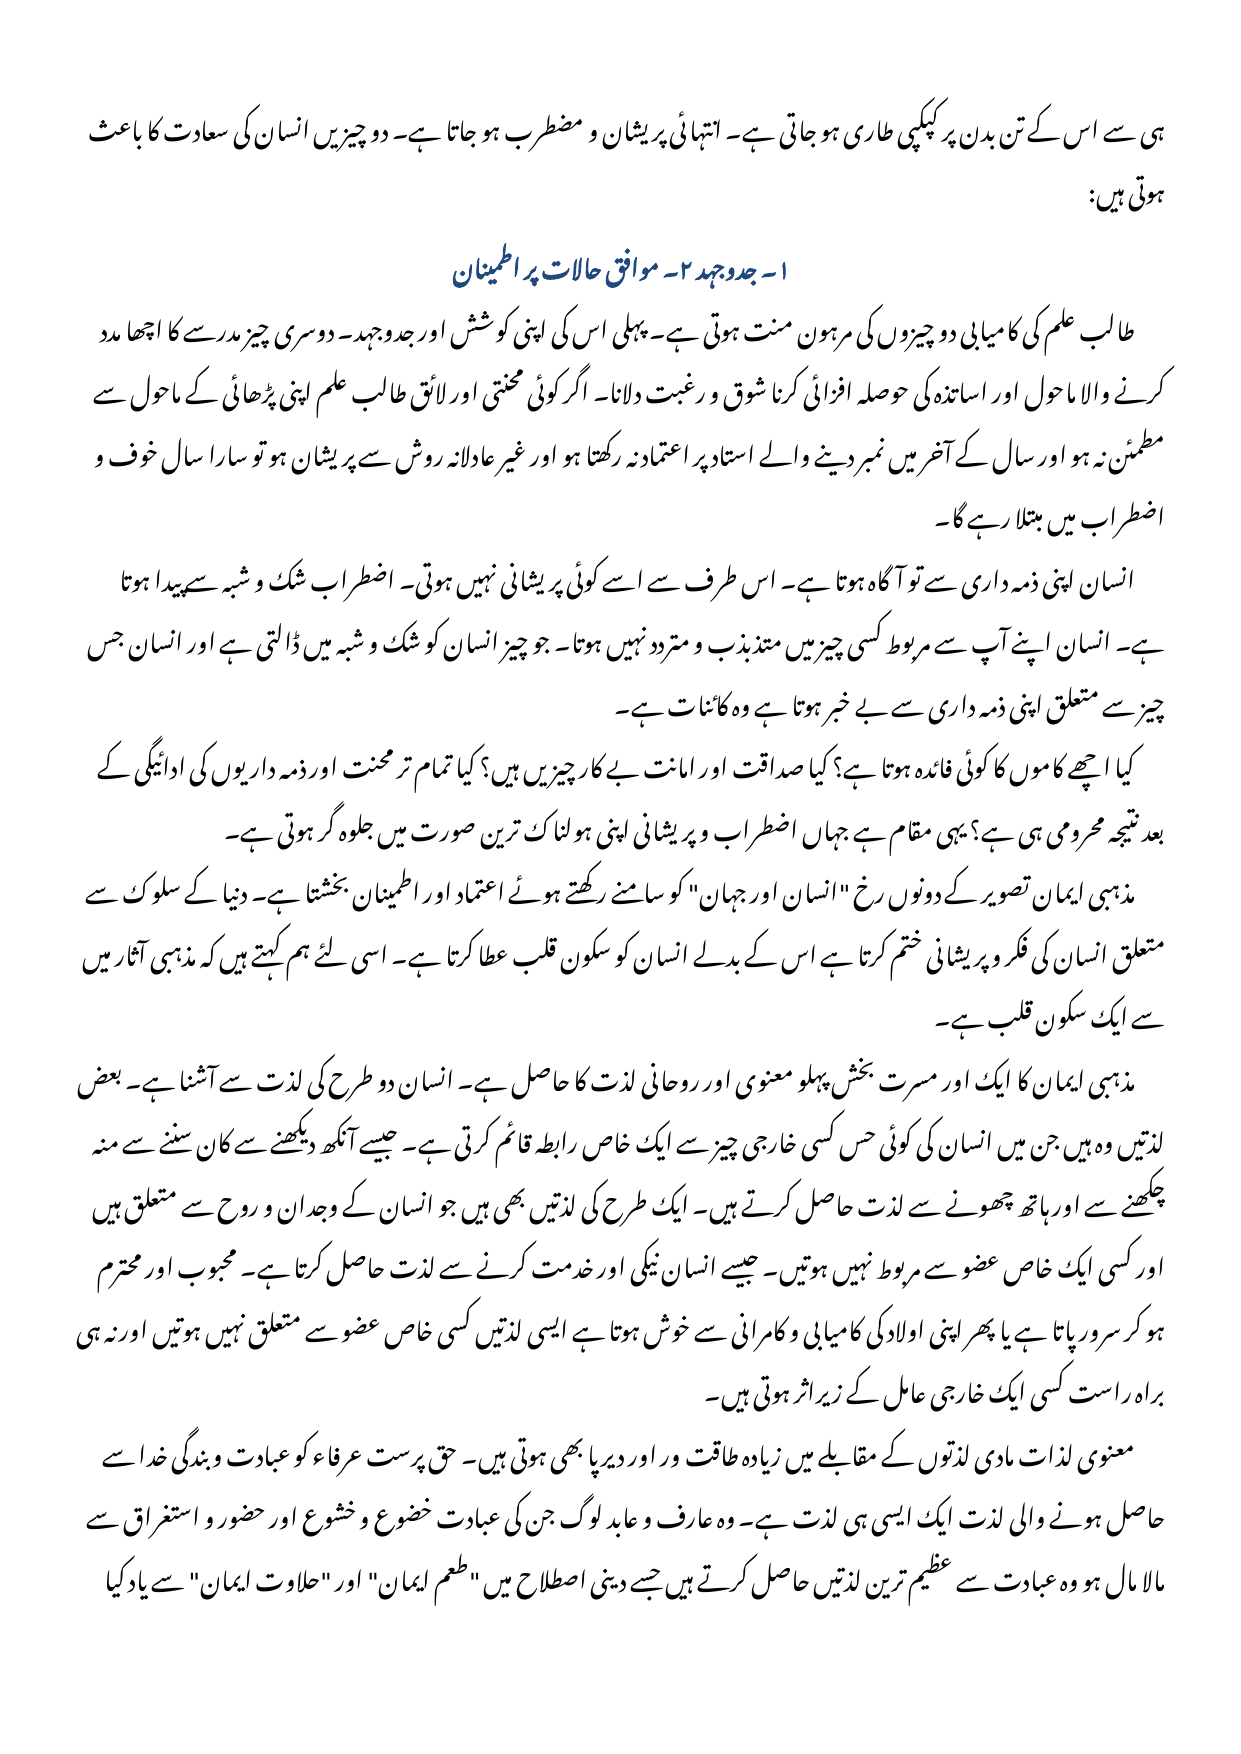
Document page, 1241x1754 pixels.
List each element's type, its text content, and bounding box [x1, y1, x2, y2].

text مذہبی ایمان کا ایک اور مسرت بخش پہلو معنوی اور روحانی لذت کا حاصل ہے۔ انسان دو طرح کی لذت سے آشنا ہے۔ بعض لذتیں وہ ہیں جن میں انسان کی کوئی حس کسی خارجی چیز سے ایک خاص رابطہ قائم کرتی ہے۔ جیسے آنکھ دیکھنے سے کان سننے سے منہ چکھنے سے اور ہاتھ چھونے سے لذت حاصل کرتے ہیں۔ ایک طرح کی لذتیں بھی ہیں جو انسان کے وجدان و روح سے متعلق ہیں اور کسی ایک خاص عضو سے مربوط نہیں ہوتیں۔ جیسے انسان نیکی اور خدمت کرنے سے لذت حاصل کرتا ہے۔ محبوب اور محترم ہو کر سرور پاتا ہے یا پھر اپنی اولاد کی کامیابی و کامرانی سے خوش ہوتا ہے ایسی لذتیں کسی خاص عضو سے متعلق نہیں ہوتیں اور نہ ہی براہ راست کسی ایک خارجی عامل کے زیراثر ہوتی ہیں۔ [75, 1044, 1165, 1419]
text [75, 94, 1165, 219]
text طالب علم کی کامیابی دو چیزوں کی مرہون منت ہوتی ہے۔ پہلی اس کی اپنی کوشش اور جدوجہد۔ دوسری چیز مدرسے کا اچھا مدد کرنے والا ماحول اور اساتذہ کی حوصلہ افزائی کرنا شوق و رغبت دلانا۔ اگر کوئی محنتی اور لائق طالب علم اپنی پڑھائی کے ماحول سے مطمئن نہ ہو اور سال کے آخر میں نمبر دینے والے استاد پر اعتماد نہ رکھتا ہو اور غیر عادلانہ روش سے پریشان ہو تو سارا سال خوف و اضطراب میں مبتلا رہے گا۔ [75, 294, 1165, 544]
text مذہبی ایمان تصویر کے دونوں رخ "انسان اور جہان" کو سامنے رکھتے ہوئے اعتماد اور اطمینان بخشتا ہے۔ دنیا کے سلوک سے متعلق انسان کی فکر و پریشانی ختم کرتا ہے اس کے بدلے انسان کو سکون قلب عطا کرتا ہے۔ اسی لئے ہم کہتے ہیں کہ مذہبی آثار میں سے ایک سکون قلب ہے۔ [75, 856, 1165, 1044]
subtitle ۱۔ جدوجہد ۲۔ موافق حالات پر اطمینان [75, 231, 1165, 294]
text کیا اچھے کاموں کا کوئی فائدہ ہوتا ہے؟ کیا صداقت اور امانت بے کار چیزیں ہیں؟ کیا تمام تر محنت اور ذمہ داریوں کی ادائیگی کے بعد نتیجہ محرومی ہی ہے؟ یہی مقام ہے جہاں اضطراب و پریشانی اپنی ہولناک ترین صورت میں جلوہ گر ہوتی ہے۔ [75, 731, 1165, 856]
text انسان اپنی ذمہ داری سے تو آگاہ ہوتا ہے۔ اس طرف سے اسے کوئی پریشانی نہیں ہوتی۔ اضطراب شک و شبہ سے پیدا ہوتا ہے۔ انسان اپنے آپ سے مربوط کسی چیز میں متذبذب و متردد نہیں ہوتا۔ جو چیز انسان کو شک و شبہ میں ڈالتی ہے اور انسان جس چیز سے متعلق اپنی ذمہ داری سے بے خبر ہوتا ہے وہ کائنات ہے۔ [75, 544, 1165, 731]
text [75, 1419, 1165, 1606]
